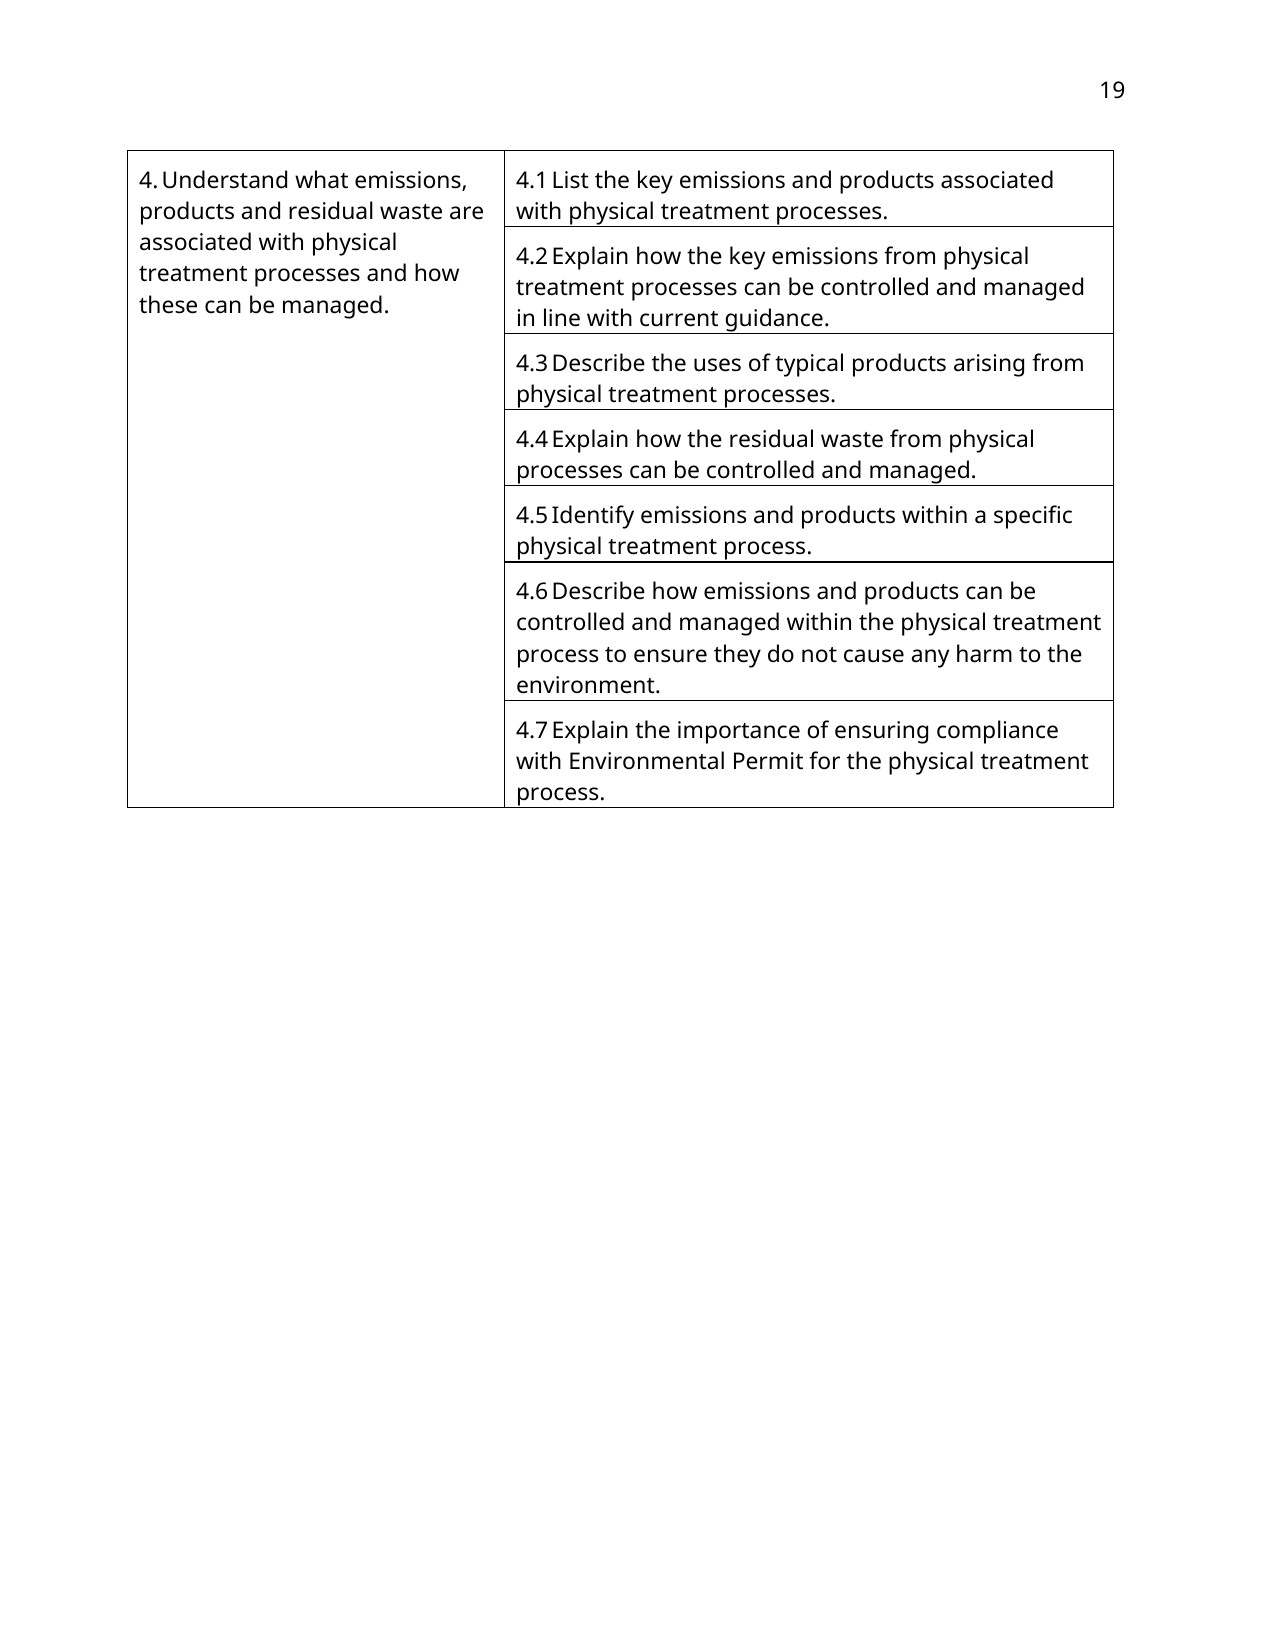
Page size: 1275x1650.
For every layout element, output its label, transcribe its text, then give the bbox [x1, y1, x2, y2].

table_cell 4.6 Describe how emissions and products can be controlled and managed within the physical treatment process to ensure they do not cause any harm to the environment. [505, 563, 1113, 700]
table_cell 4.4 Explain how the residual waste from physical processes can be controlled and managed. [505, 410, 1113, 485]
table_cell 4.5 Identify emissions and products within a specific physical treatment process. [505, 486, 1113, 561]
table_cell 4. Understand what emissions, products and residual waste are associated with physical treatment processes and how these can be managed. [128, 151, 504, 807]
table_cell 4.3 Describe the uses of typical products arising from physical treatment processes. [505, 334, 1113, 409]
table_cell 4.7 Explain the importance of ensuring compliance with Environmental Permit for the physical treatment process. [505, 701, 1113, 807]
table_cell 4.1 List the key emissions and products associated with physical treatment processes. [505, 151, 1113, 226]
table_cell 4.2 Explain how the key emissions from physical treatment processes can be controlled and managed in line with current guidance. [505, 227, 1113, 333]
